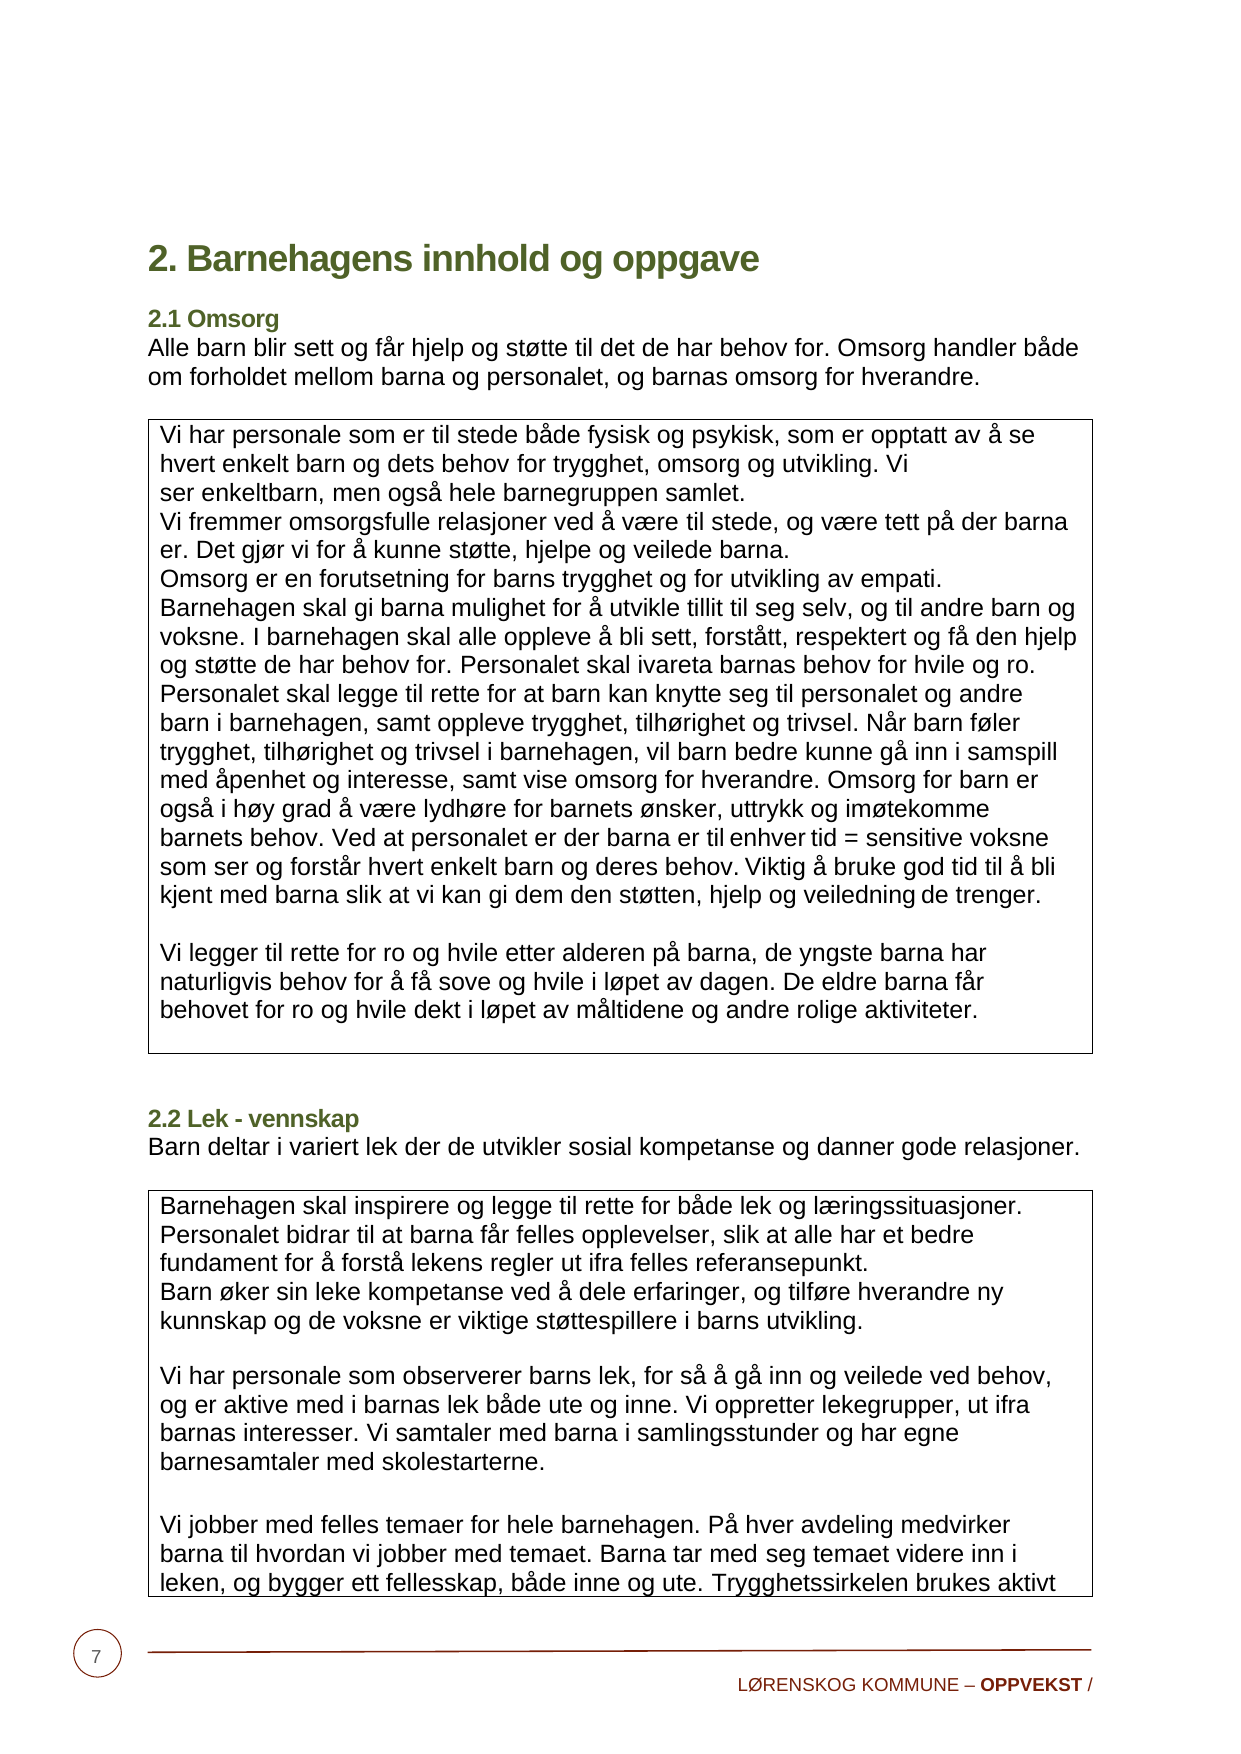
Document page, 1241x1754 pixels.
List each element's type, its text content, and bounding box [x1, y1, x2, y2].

table_header Vi har personale som er til stede både fysisk og psykisk, som er opptatt av å se hvert enkelt barn og dets behov for trygghet, omsorg og utvikling. Vi ser enkeltbarn, men også hele barnegruppen samlet. Vi fremmer omsorgsfulle relasjoner ved å være til stede, og være tett på der barna er. Det gjør vi for å kunne støtte, hjelpe og veilede barna. Omsorg er en forutsetning for barns trygghet og for utvikling av empati. Barnehagen skal gi barna mulighet for å utvikle tillit til seg selv, og til andre barn og voksne. I barnehagen skal alle oppleve å bli sett, forstått, respektert og få den hjelp og støtte de har behov for. Personalet skal ivareta barnas behov for hvile og ro. Personalet skal legge til rette for at barn kan knytte seg til personalet og andre barn i barnehagen, samt oppleve trygghet, tilhørighet og trivsel. Når barn føler trygghet, tilhørighet og trivsel i barnehagen, vil barn bedre kunne gå inn i samspill med åpenhet og interesse, samt vise omsorg for hverandre. Omsorg for barn er også i høy grad å være lydhøre for barnets ønsker, uttrykk og imøtekomme barnets behov. Ved at personalet er der barna er til enhver tid = sensitive voksne som ser og forstår hvert enkelt barn og deres behov. Viktig å bruke god tid til å bli kjent med barna slik at vi kan gi dem den støtten, hjelp og veiledning de trenger. Vi legger til rette for ro og hvile etter alderen på barna, de yngste barna har naturligvis behov for å få sove og hvile i løpet av dagen. De eldre barna får behovet for ro og hvile dekt i løpet av måltidene og andre rolige aktiviteter. [149, 420, 1092, 1053]
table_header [149, 1191, 1092, 1596]
subtitle 2.2 Lek - vennskap [148, 1103, 1092, 1132]
subtitle 2. Barnehagens innhold og oppgave [148, 236, 1092, 279]
text Barn deltar i variert lek der de utvikler sosial kompetanse og danner gode relasjoner. [148, 1132, 1092, 1161]
subtitle 2.1 Omsorg [148, 304, 1092, 333]
text Alle barn blir sett og får hjelp og støtte til det de har behov for. Omsorg handler både om forholdet mellom barna og personalet, og barnas omsorg for hverandre. [148, 333, 1092, 391]
